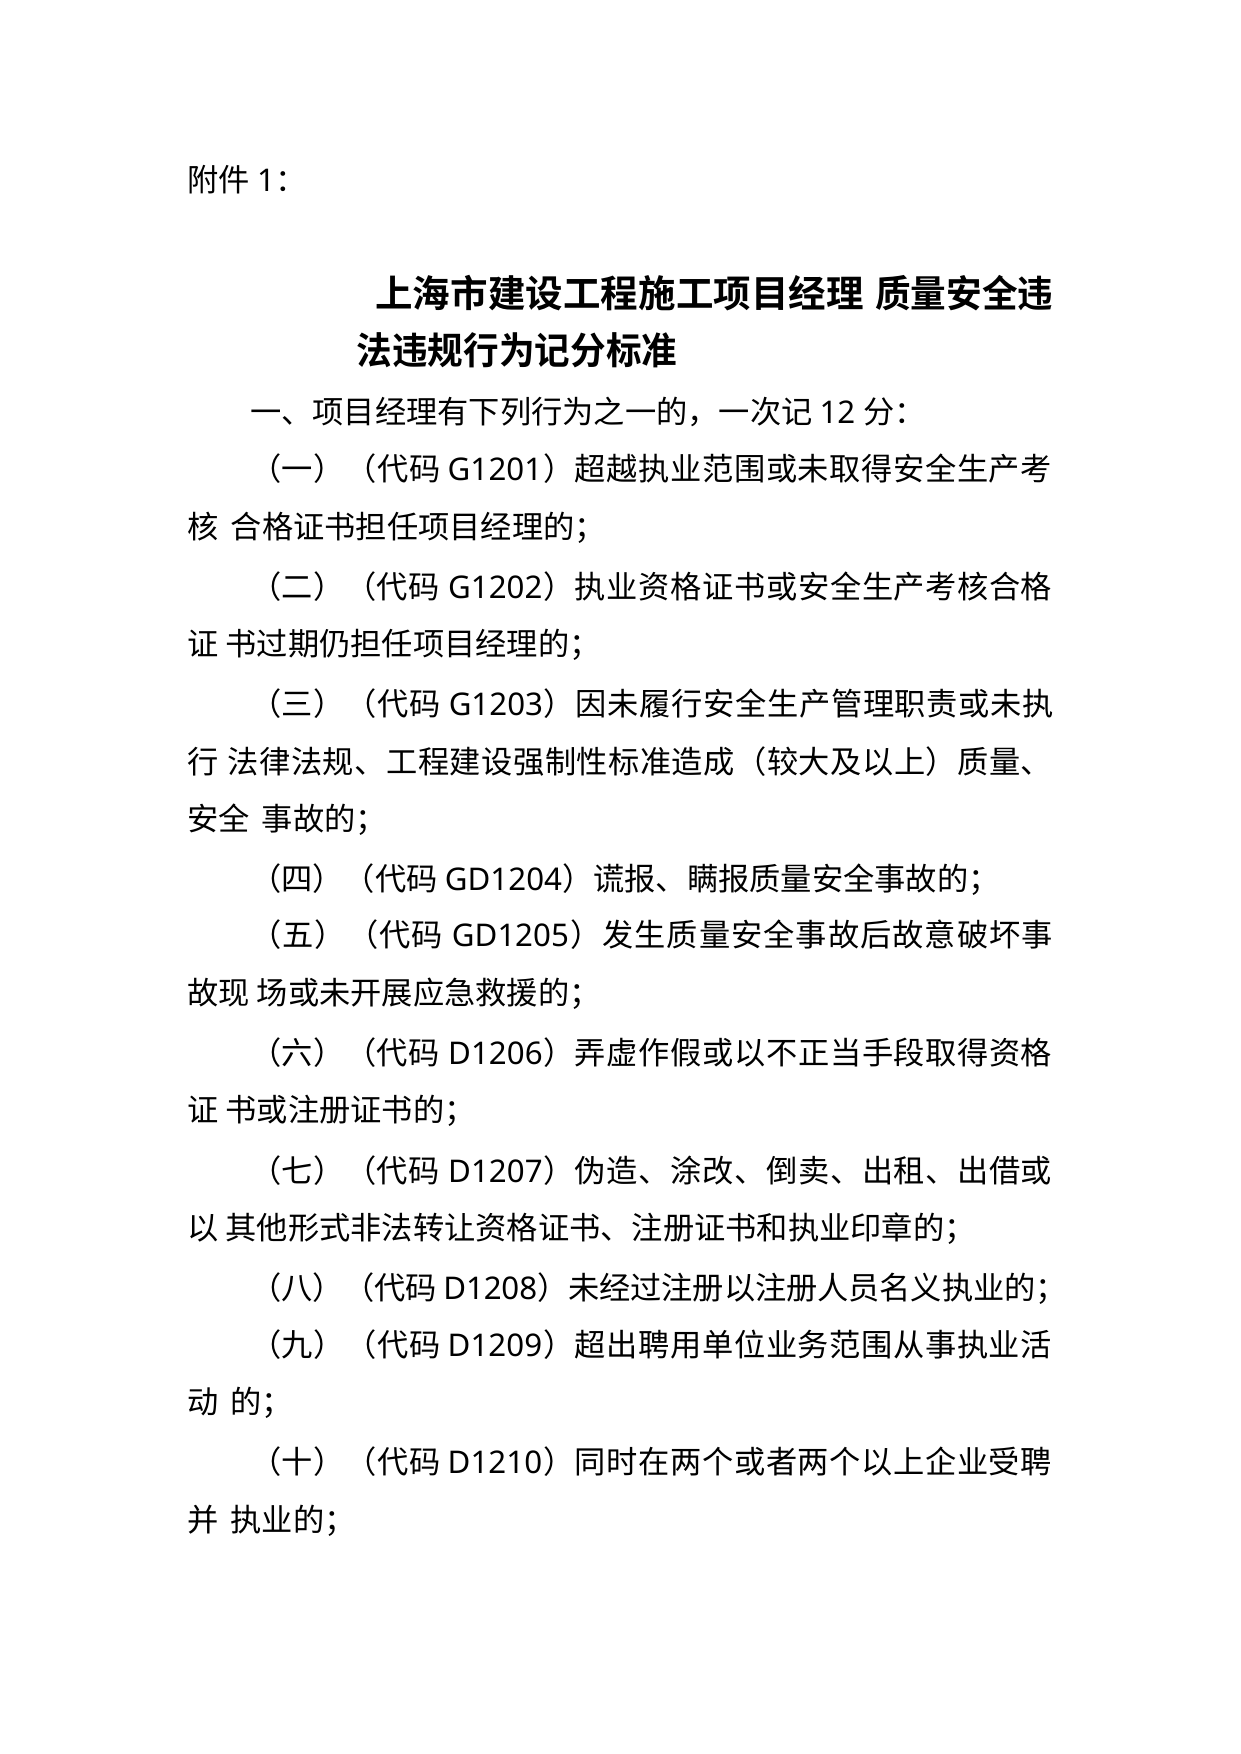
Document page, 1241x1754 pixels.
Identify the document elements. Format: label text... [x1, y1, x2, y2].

text （一）（代码G1201）超越执业范围或未取得安全生产考核 合格证书担任项目经理的； [187, 444, 1053, 547]
text （九）（代码D1209）超出聘用单位业务范围从事执业活动 的； [187, 1320, 1053, 1423]
text （四）（代码 GD1204）谎报、瞒报质量安全事故的； [250, 854, 1065, 899]
text （五）（代码 GD1205）发生质量安全事故后故意破坏事故现 场或未开展应急救援的； [187, 911, 1053, 1013]
text （六）（代码 D1206）弄虚作假或以不正当手段取得资格证 书或注册证书的； [187, 1028, 1053, 1131]
text 一、项目经理有下列行为之一的，一次记 12 分： [250, 387, 1065, 433]
text （七）（代码 D1207）伪造、涂改、倒卖、出租、出借或以 其他形式非法转让资格证书、注册证书和执业印章的； [187, 1146, 1053, 1248]
text （十）（代码D1210）同时在两个或者两个以上企业受聘并 执业的； [187, 1438, 1053, 1541]
text （三）（代码 G1203）因未履行安全生产管理职责或未执行 法律法规、工程建设强制性标准造成（较大及以上）质量、安全 事故的； [187, 679, 1054, 839]
text 附件 1： [187, 160, 1065, 199]
text （八）（代码D1208）未经过注册以注册人员名义执业的； [250, 1263, 1065, 1309]
subtitle 上海市建设工程施工项目经理 质量安全违法违规行为记分标准 [356, 264, 1054, 375]
text （二）（代码 G1202）执业资格证书或安全生产考核合格证 书过期仍担任项目经理的； [187, 562, 1053, 664]
